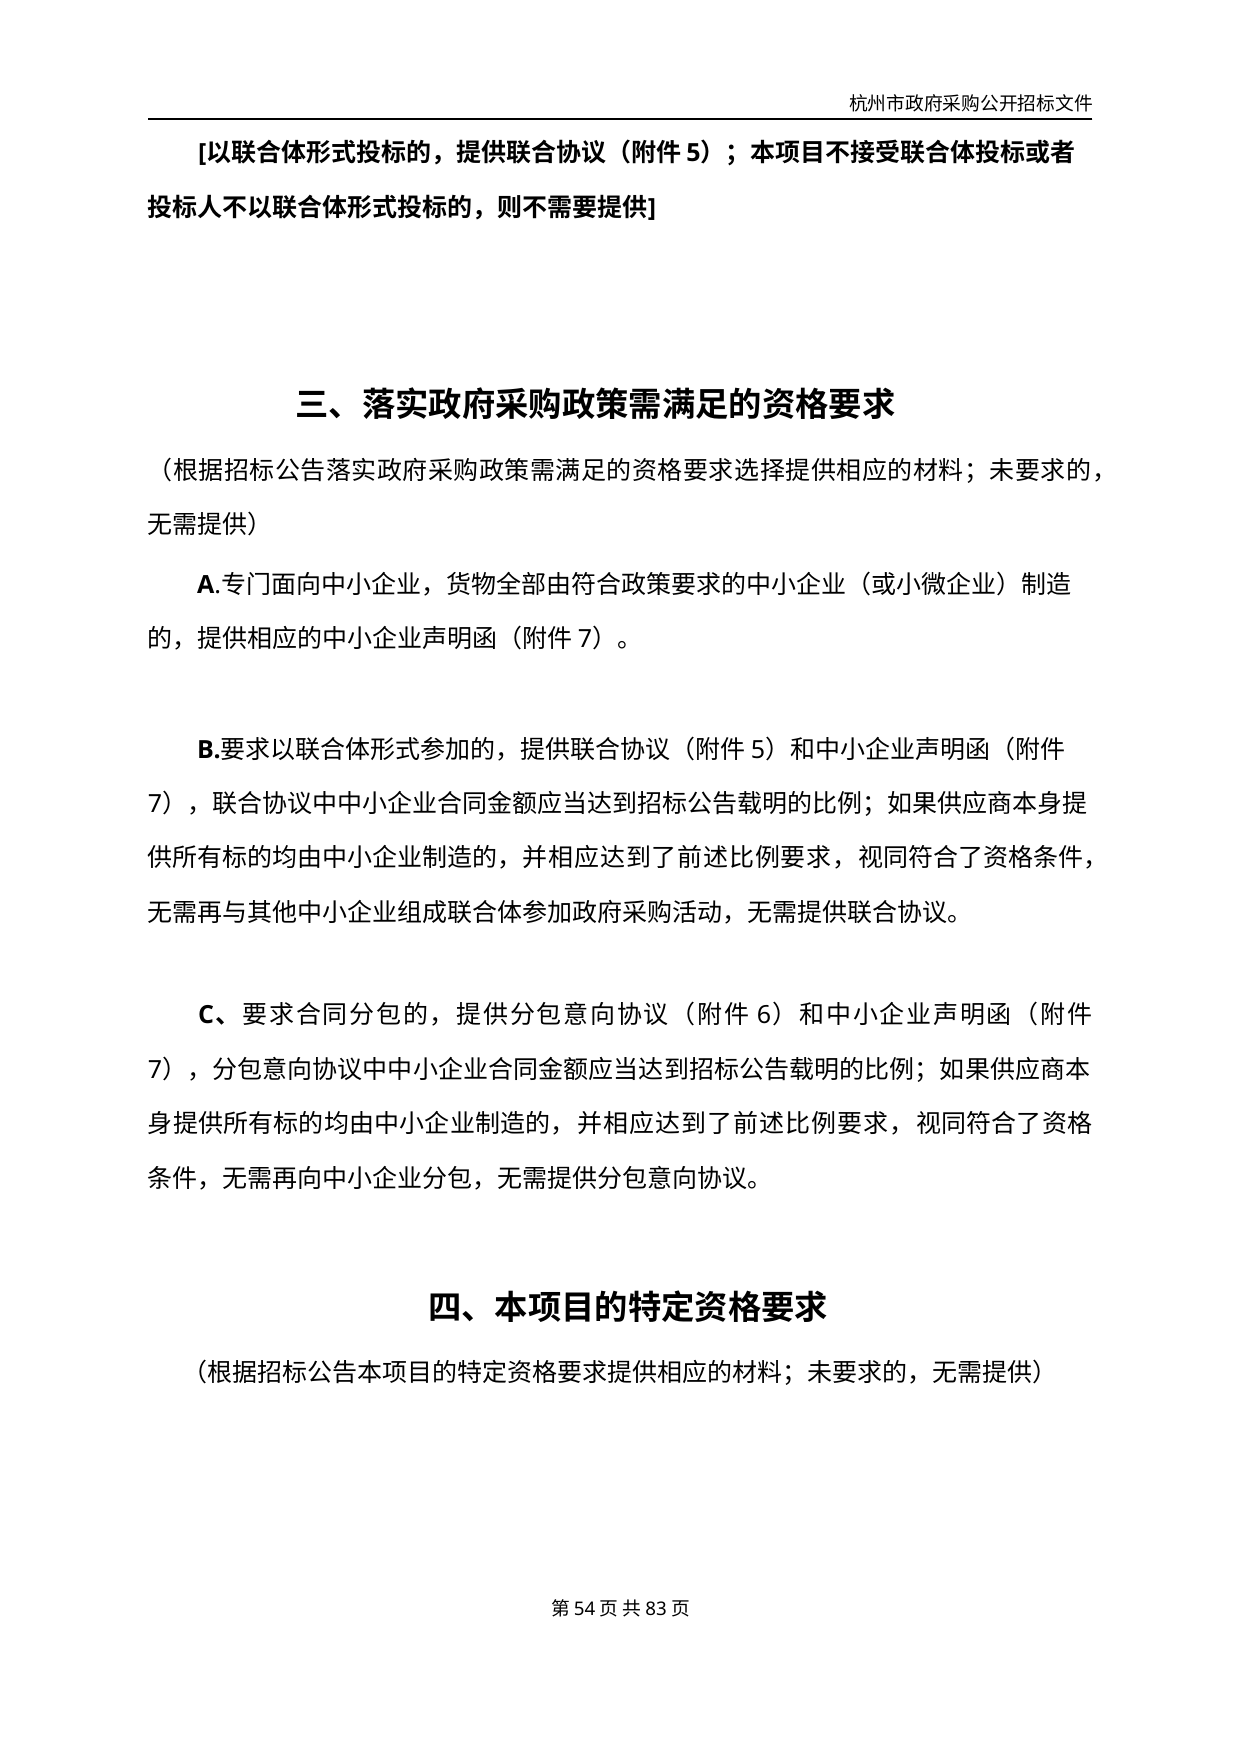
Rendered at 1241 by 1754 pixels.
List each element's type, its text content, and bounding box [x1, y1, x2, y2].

text A.专门面向中小企业，货物全部由符合政策要求的中小企业（或小微企业）制造的，提供相应的中小企业声明函（附件7）。 [148, 564, 1092, 655]
text 四、本项目的特定资格要求 [163, 1281, 1092, 1329]
text B.要求以联合体形式参加的，提供联合协议（附件5）和中小企业声明函（附件7），联合协议中中小企业合同金额应当达到招标公告载明的比例；如果供应商本身提供所有标的均由中小企业制造的，并相应达到了前述比例要求，视同符合了资格条件，无需再与其他中小企业组成联合体参加政府采购活动，无需提供联合协议。 [148, 729, 1092, 928]
text （根据招标公告落实政府采购政策需满足的资格要求选择提供相应的材料；未要求的，无需提供） [148, 450, 1092, 541]
text 三、落实政府采购政策需满足的资格要求 [148, 378, 1042, 426]
text [以联合体形式投标的，提供联合协议（附件5）；本项目不接受联合体投标或者投标人不以联合体形式投标的，则不需要提供] [148, 133, 1092, 223]
text （根据招标公告本项目的特定资格要求提供相应的材料；未要求的，无需提供） [148, 1353, 1092, 1389]
text C、要求合同分包的，提供分包意向协议（附件6）和中小企业声明函（附件7），分包意向协议中中小企业合同金额应当达到招标公告载明的比例；如果供应商本身提供所有标的均由中小企业制造的，并相应达到了前述比例要求，视同符合了资格条件，无需再向中小企业分包，无需提供分包意向协议。 [148, 995, 1092, 1194]
